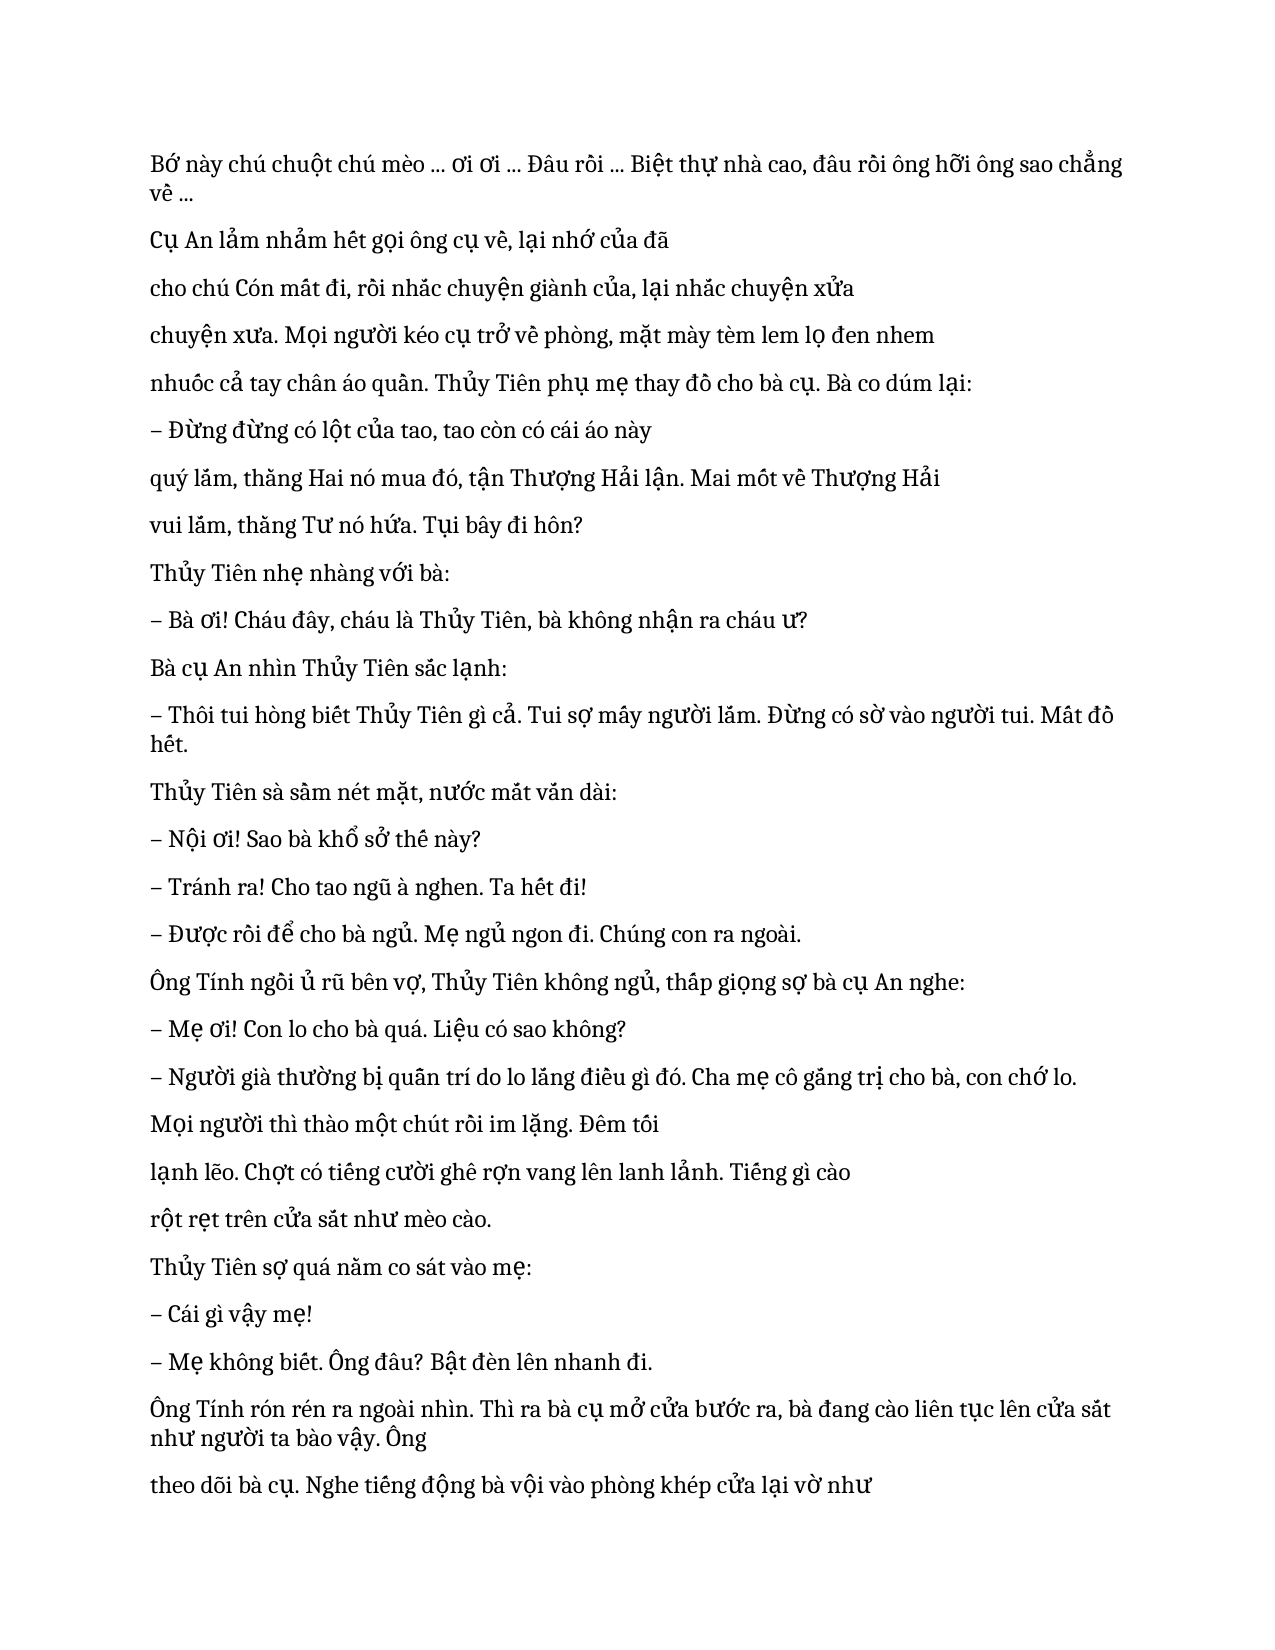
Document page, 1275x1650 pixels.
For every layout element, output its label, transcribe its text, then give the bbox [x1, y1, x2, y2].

text – Thôi tui hòng biết Thủy Tiên gì cả. Tui sợ mấy người lắm. Ðừng có sờ vào người tui. Mất đồ hết. [150, 701, 1125, 759]
text cho chú Cón mất đi, rồi nhắc chuyện giành của, lại nhắc chuyện xửa [150, 274, 1125, 302]
text – Nội ơi! Sao bà khổ sở thế này? [150, 825, 1125, 854]
text – Ðược rồi để cho bà ngủ. Mẹ ngủ ngon đi. Chúng con ra ngoài. [150, 920, 1125, 949]
text lạnh lẽo. Chợt có tiếng cười ghê rợn vang lên lanh lảnh. Tiếng gì cào [150, 1157, 1125, 1186]
text – Người già thường bị quẫn trí do lo lắng điều gì đó. Cha mẹ cô gắng trị cho bà, con chớ lo. [150, 1062, 1125, 1091]
text – Tránh ra! Cho tao ngũ à nghen. Ta hết đi! [150, 872, 1125, 901]
text quý lắm, thằng Hai nó mua đó, tận Thượng Hải lận. Mai mốt về Thượng Hải [150, 464, 1125, 492]
text – Bà ơi! Cháu đây, cháu là Thủy Tiên, bà không nhận ra cháu ư? [150, 606, 1125, 635]
text Thủy Tiên nhẹ nhàng với bà: [150, 559, 1125, 587]
text Thủy Tiên sợ quá nằm co sát vào mẹ: [150, 1252, 1125, 1281]
text Mọi người thì thào một chút rồi im lặng. Ðêm tối [150, 1110, 1125, 1139]
text Ông Tính rón rén ra ngoài nhìn. Thì ra bà cụ mở cửa bước ra, bà đang cào liên tục lên cửa sắt như người ta bào vậy. Ông [150, 1395, 1125, 1452]
text vui lắm, thằng Tư nó hứa. Tụi bây đi hôn? [150, 511, 1125, 540]
text rột rẹt trên cửa sắt như mèo cào. [150, 1205, 1125, 1234]
text chuyện xưa. Mọi người kéo cụ trở về phòng, mặt mày tèm lem lọ đen nhem [150, 321, 1125, 350]
text Bà cụ An nhìn Thủy Tiên sắc lạnh: [150, 654, 1125, 682]
text – Mẹ ơi! Con lo cho bà quá. Liệu có sao không? [150, 1015, 1125, 1044]
text Bớ này chú chuột chú mèo ... ơi ơi ... Ðâu rồi ... Biệt thự nhà cao, đâu rồi ông hỡi ông sao chẳng về ... [150, 150, 1125, 207]
text – Mẹ không biết. Ông đâu? Bật đèn lên nhanh đi. [150, 1347, 1125, 1376]
text – Cái gì vậy mẹ! [150, 1300, 1125, 1329]
text – Ðừng đừng có lột của tao, tao còn có cái áo này [150, 416, 1125, 445]
text Cụ An lảm nhảm hết gọi ông cụ về, lại nhớ của đã [150, 226, 1125, 255]
text nhuốc cả tay chân áo quần. Thủy Tiên phụ mẹ thay đồ cho bà cụ. Bà co dúm lại: [150, 369, 1125, 397]
text Ông Tính ngồi ủ rũ bên vợ, Thủy Tiên không ngủ, thấp giọng sợ bà cụ An nghe: [150, 967, 1125, 996]
text theo dõi bà cụ. Nghe tiếng động bà vội vào phòng khép cửa lại vờ như [150, 1471, 1125, 1500]
text Thủy Tiên sà sầm nét mặt, nước mắt vắn dài: [150, 777, 1125, 806]
